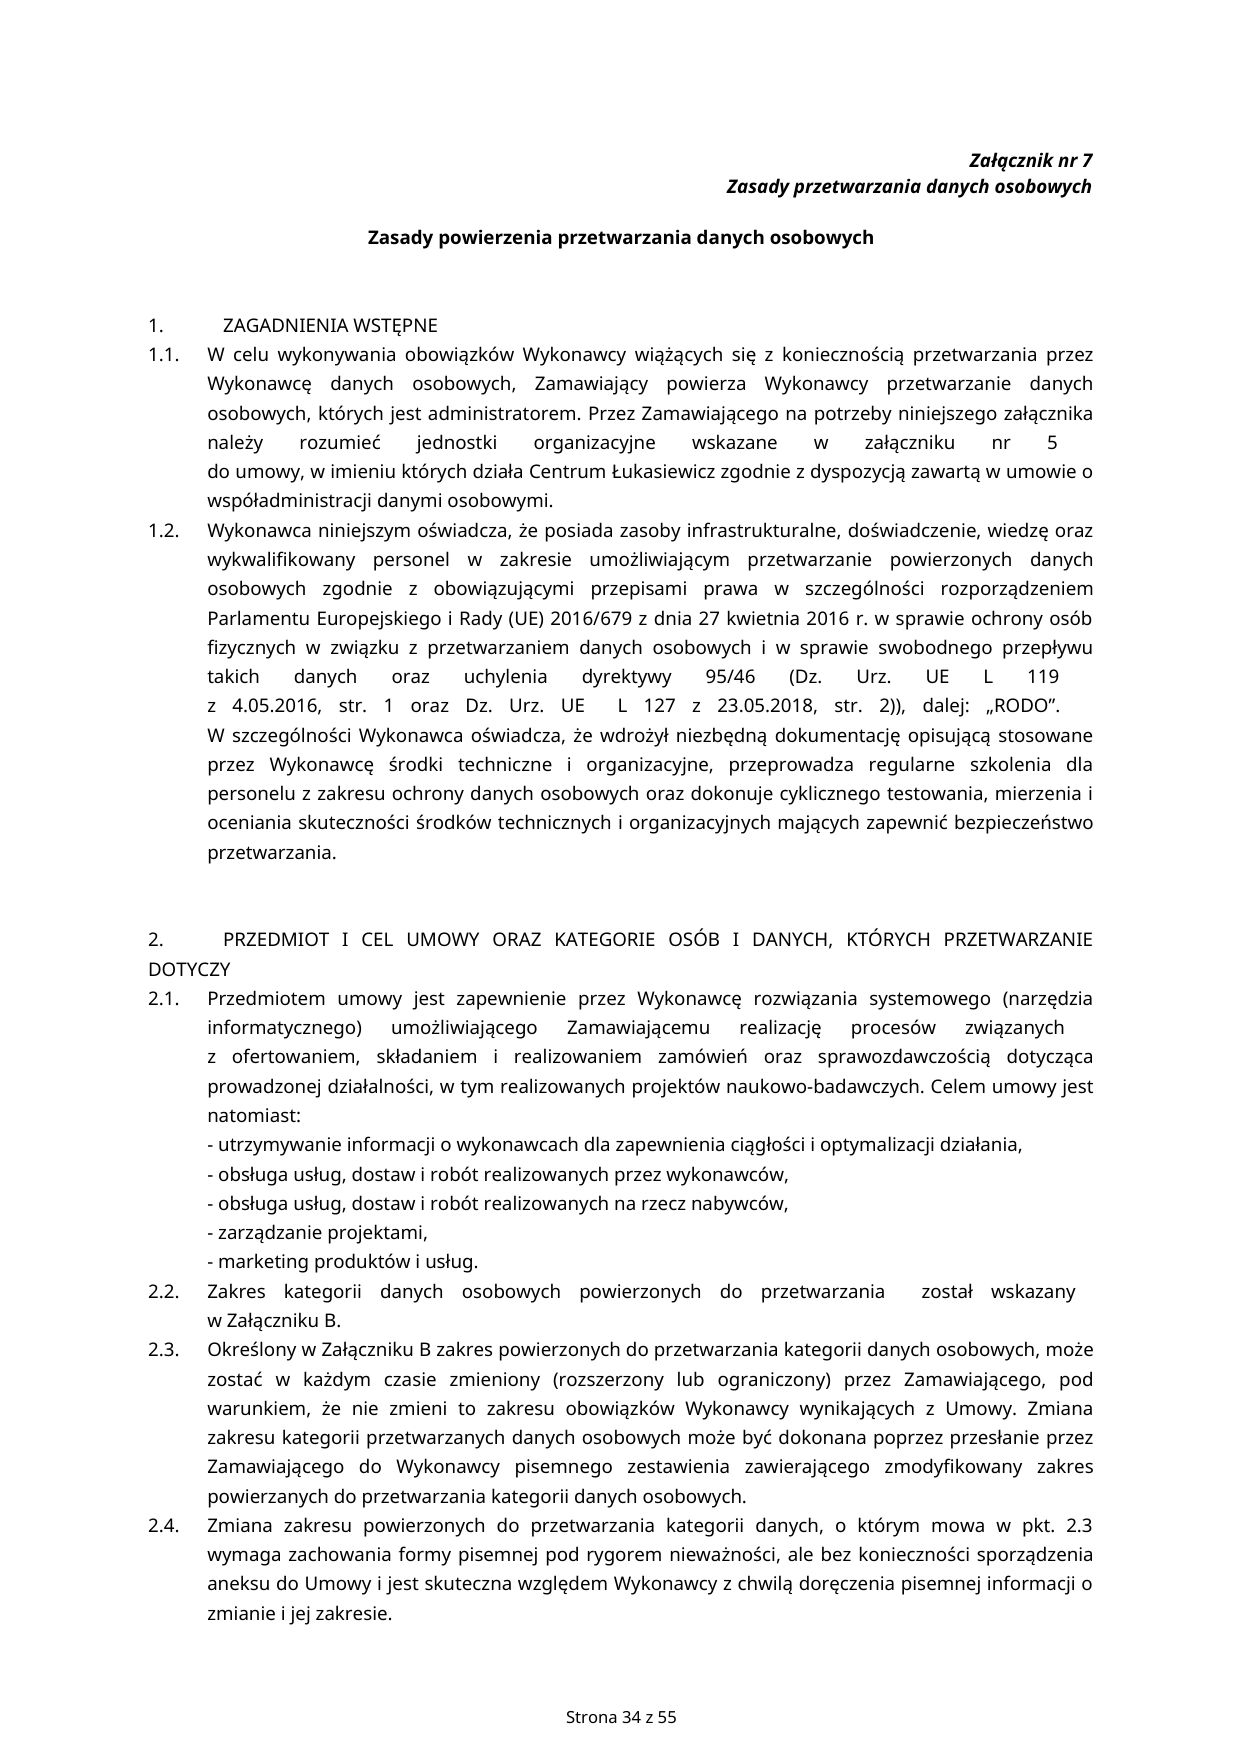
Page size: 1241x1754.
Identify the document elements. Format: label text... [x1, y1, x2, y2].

text - marketing produktów i usług. [207, 1249, 1094, 1274]
text Załącznik nr 7 [148, 148, 1094, 173]
text 2.1. Przedmiotem umowy jest zapewnienie przez Wykonawcę rozwiązania systemowego (narzędzia informatycznego) umożliwiającego Zamawiającemu realizację procesów związanych z ofertowaniem, składaniem i realizowaniem zamówień oraz sprawozdawczością dotycząca prowadzonej działalności, w tym realizowanych projektów naukowo-badawczych. Celem umowy jest natomiast: [148, 985, 1094, 1128]
text - zarządzanie projektami, [207, 1219, 1094, 1245]
text 1.2. Wykonawca niniejszym oświadcza, że posiada zasoby infrastrukturalne, doświadczenie, wiedzę oraz wykwalifikowany personel w zakresie umożliwiającym przetwarzanie powierzonych danych osobowych zgodnie z obowiązującymi przepisami prawa w szczególności rozporządzeniem Parlamentu Europejskiego i Rady (UE) 2016/679 z dnia 27 kwietnia 2016 r. w sprawie ochrony osób fizycznych w związku z przetwarzaniem danych osobowych i w sprawie swobodnego przepływu takich danych oraz uchylenia dyrektywy 95/46 (Dz. Urz. UE L 119 z 4.05.2016, str. 1 oraz Dz. Urz. UE L 127 z 23.05.2018, str. 2)), dalej: „RODO”. W szczególności Wykonawca oświadcza, że wdrożył niezbędną dokumentację opisującą stosowane przez Wykonawcę środki techniczne i organizacyjne, przeprowadza regularne szkolenia dla personelu z zakresu ochrony danych osobowych oraz dokonuje cyklicznego testowania, mierzenia i oceniania skuteczności środków technicznych i organizacyjnych mających zapewnić bezpieczeństwo przetwarzania. [148, 517, 1094, 864]
text 2.4. Zmiana zakresu powierzonych do przetwarzania kategorii danych, o którym mowa w pkt. 2.3 wymaga zachowania formy pisemnej pod rygorem nieważności, ale bez konieczności sporządzenia aneksu do Umowy i jest skuteczna względem Wykonawcy z chwilą doręczenia pisemnej informacji o zmianie i jej zakresie. [148, 1512, 1094, 1626]
text Zasady powierzenia przetwarzania danych osobowych [148, 224, 1094, 250]
text 2. PRZEDMIOT I CEL UMOWY ORAZ KATEGORIE OSÓB I DANYCH, KTÓRYCH PRZETWARZANIE DOTYCZY [148, 927, 1094, 982]
text 1.1. W celu wykonywania obowiązków Wykonawcy wiążących się z koniecznością przetwarzania przez Wykonawcę danych osobowych, Zamawiający powierza Wykonawcy przetwarzanie danych osobowych, których jest administratorem. Przez Zamawiającego na potrzeby niniejszego załącznika należy rozumieć jednostki organizacyjne wskazane w załączniku nr 5 do umowy, w imieniu których działa Centrum Łukasiewicz zgodnie z dyspozycją zawartą w umowie o współadministracji danymi osobowymi. [148, 341, 1094, 513]
text - obsługa usług, dostaw i robót realizowanych przez wykonawców, [207, 1161, 1094, 1186]
text 2.2. Zakres kategorii danych osobowych powierzonych do przetwarzania został wskazany w Załączniku B. [148, 1278, 1094, 1333]
text 1. ZAGADNIENIA WSTĘPNE [148, 312, 1094, 338]
text 2.3. Określony w Załączniku B zakres powierzonych do przetwarzania kategorii danych osobowych, może zostać w każdym czasie zmieniony (rozszerzony lub ograniczony) przez Zamawiającego, pod warunkiem, że nie zmieni to zakresu obowiązków Wykonawcy wynikających z Umowy. Zmiana zakresu kategorii przetwarzanych danych osobowych może być dokonana poprzez przesłanie przez Zamawiającego do Wykonawcy pisemnego zestawienia zawierającego zmodyfikowany zakres powierzanych do przetwarzania kategorii danych osobowych. [148, 1337, 1094, 1508]
text - obsługa usług, dostaw i robót realizowanych na rzecz nabywców, [207, 1190, 1094, 1216]
text Zasady przetwarzania danych osobowych [148, 173, 1094, 199]
text - utrzymywanie informacji o wykonawcach dla zapewnienia ciągłości i optymalizacji działania, [207, 1132, 1094, 1157]
